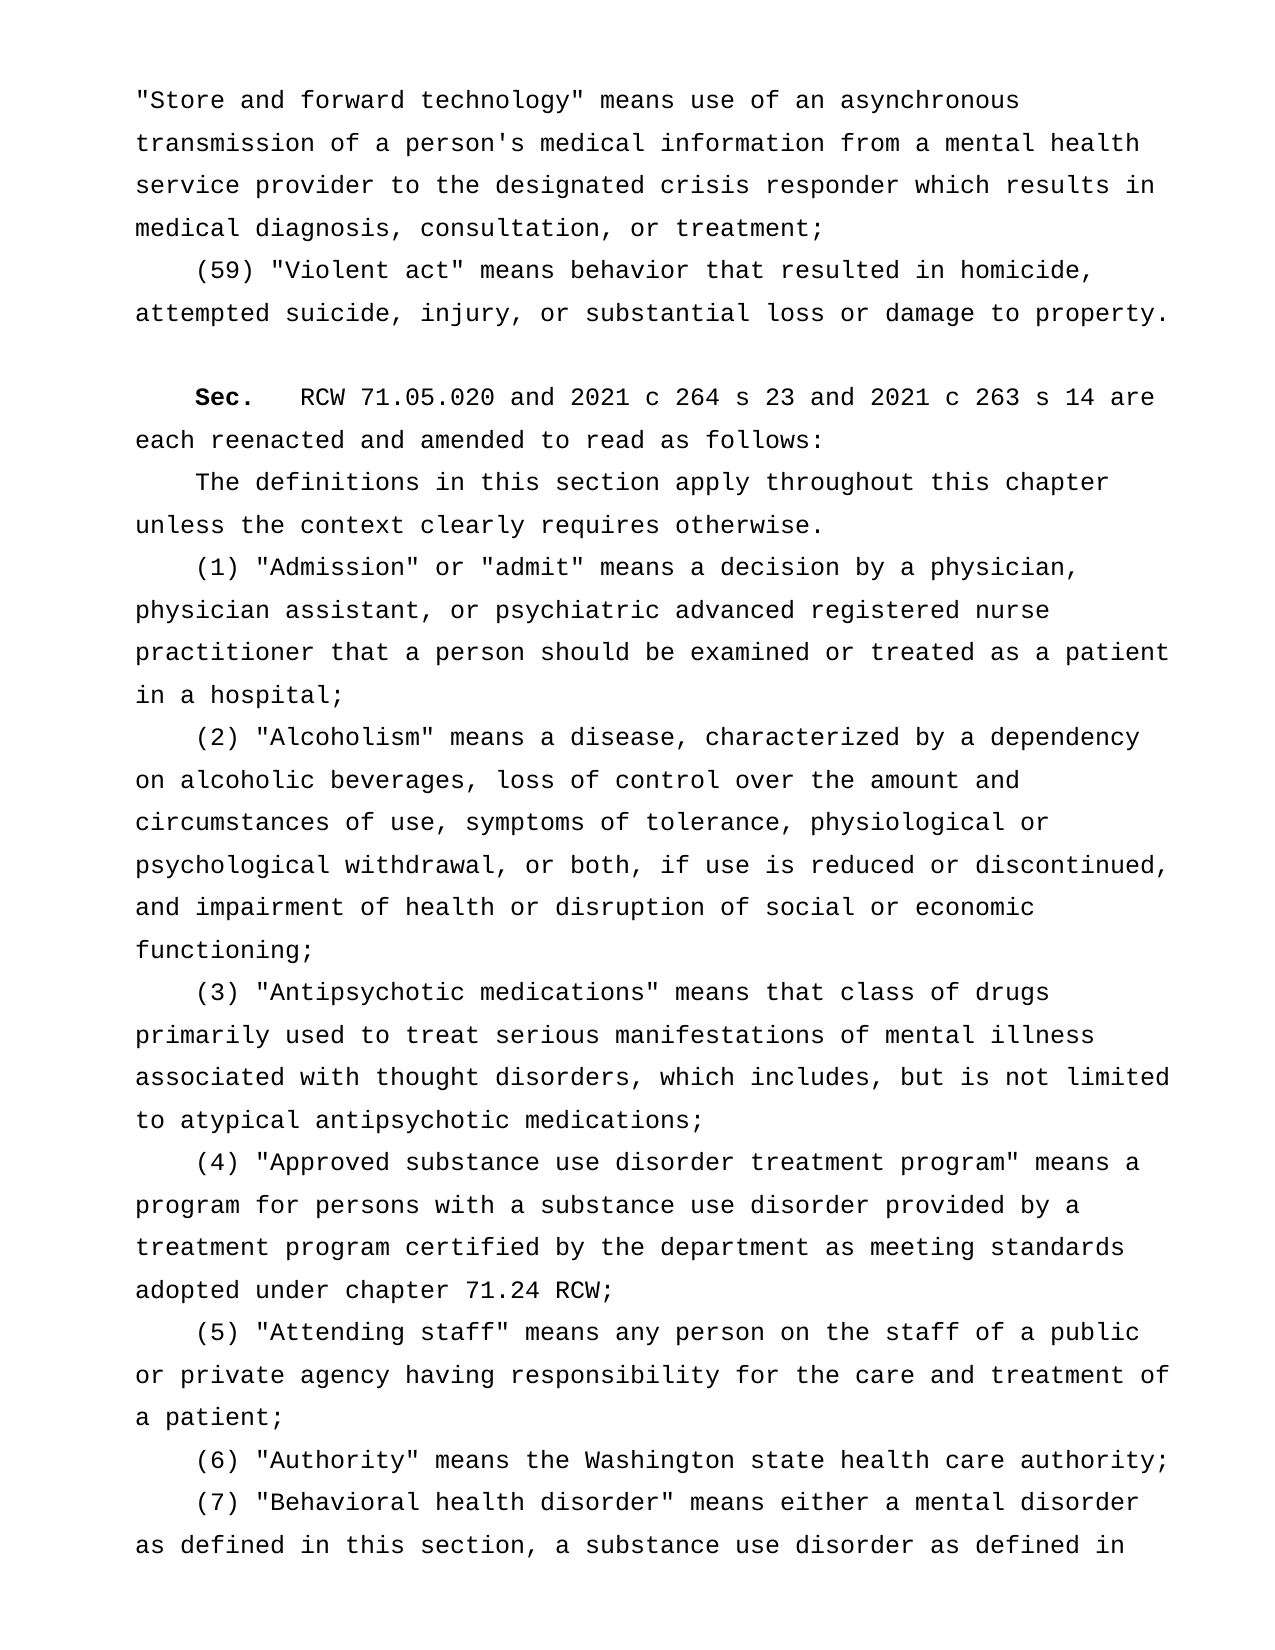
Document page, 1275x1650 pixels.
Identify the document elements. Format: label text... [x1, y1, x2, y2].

text (5) "Attending staff" means any person on the staff of a public or private agency having responsibility for the care and treatment of a patient; [135, 1307, 1170, 1434]
text Sec. RCW 71.05.020 and 2021 c 264 s 23 and 2021 c 263 s 14 are each reenacted and amended to read as follows: [135, 372, 1170, 457]
text (6) "Authority" means the Washington state health care authority; [135, 1434, 1170, 1477]
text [135, 1477, 1170, 1562]
text (2) "Alcoholism" means a disease, characterized by a dependency on alcoholic beverages, loss of control over the amount and circumstances of use, symptoms of tolerance, physiological or psychological withdrawal, or both, if use is reduced or discontinued, and impairment of health or disruption of social or economic functioning; [135, 712, 1170, 967]
text (1) "Admission" or "admit" means a decision by a physician, physician assistant, or psychiatric advanced registered nurse practitioner that a person should be examined or treated as a patient in a hospital; [135, 542, 1170, 712]
text (4) "Approved substance use disorder treatment program" means a program for persons with a substance use disorder provided by a treatment program certified by the department as meeting standards adopted under chapter 71.24 RCW; [135, 1137, 1170, 1307]
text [135, 75, 1170, 245]
text The definitions in this section apply throughout this chapter unless the context clearly requires otherwise. [135, 457, 1170, 542]
text (59) "Violent act" means behavior that resulted in homicide, attempted suicide, injury, or substantial loss or damage to property. [135, 245, 1170, 330]
text (3) "Antipsychotic medications" means that class of drugs primarily used to treat serious manifestations of mental illness associated with thought disorders, which includes, but is not limited to atypical antipsychotic medications; [135, 967, 1170, 1137]
